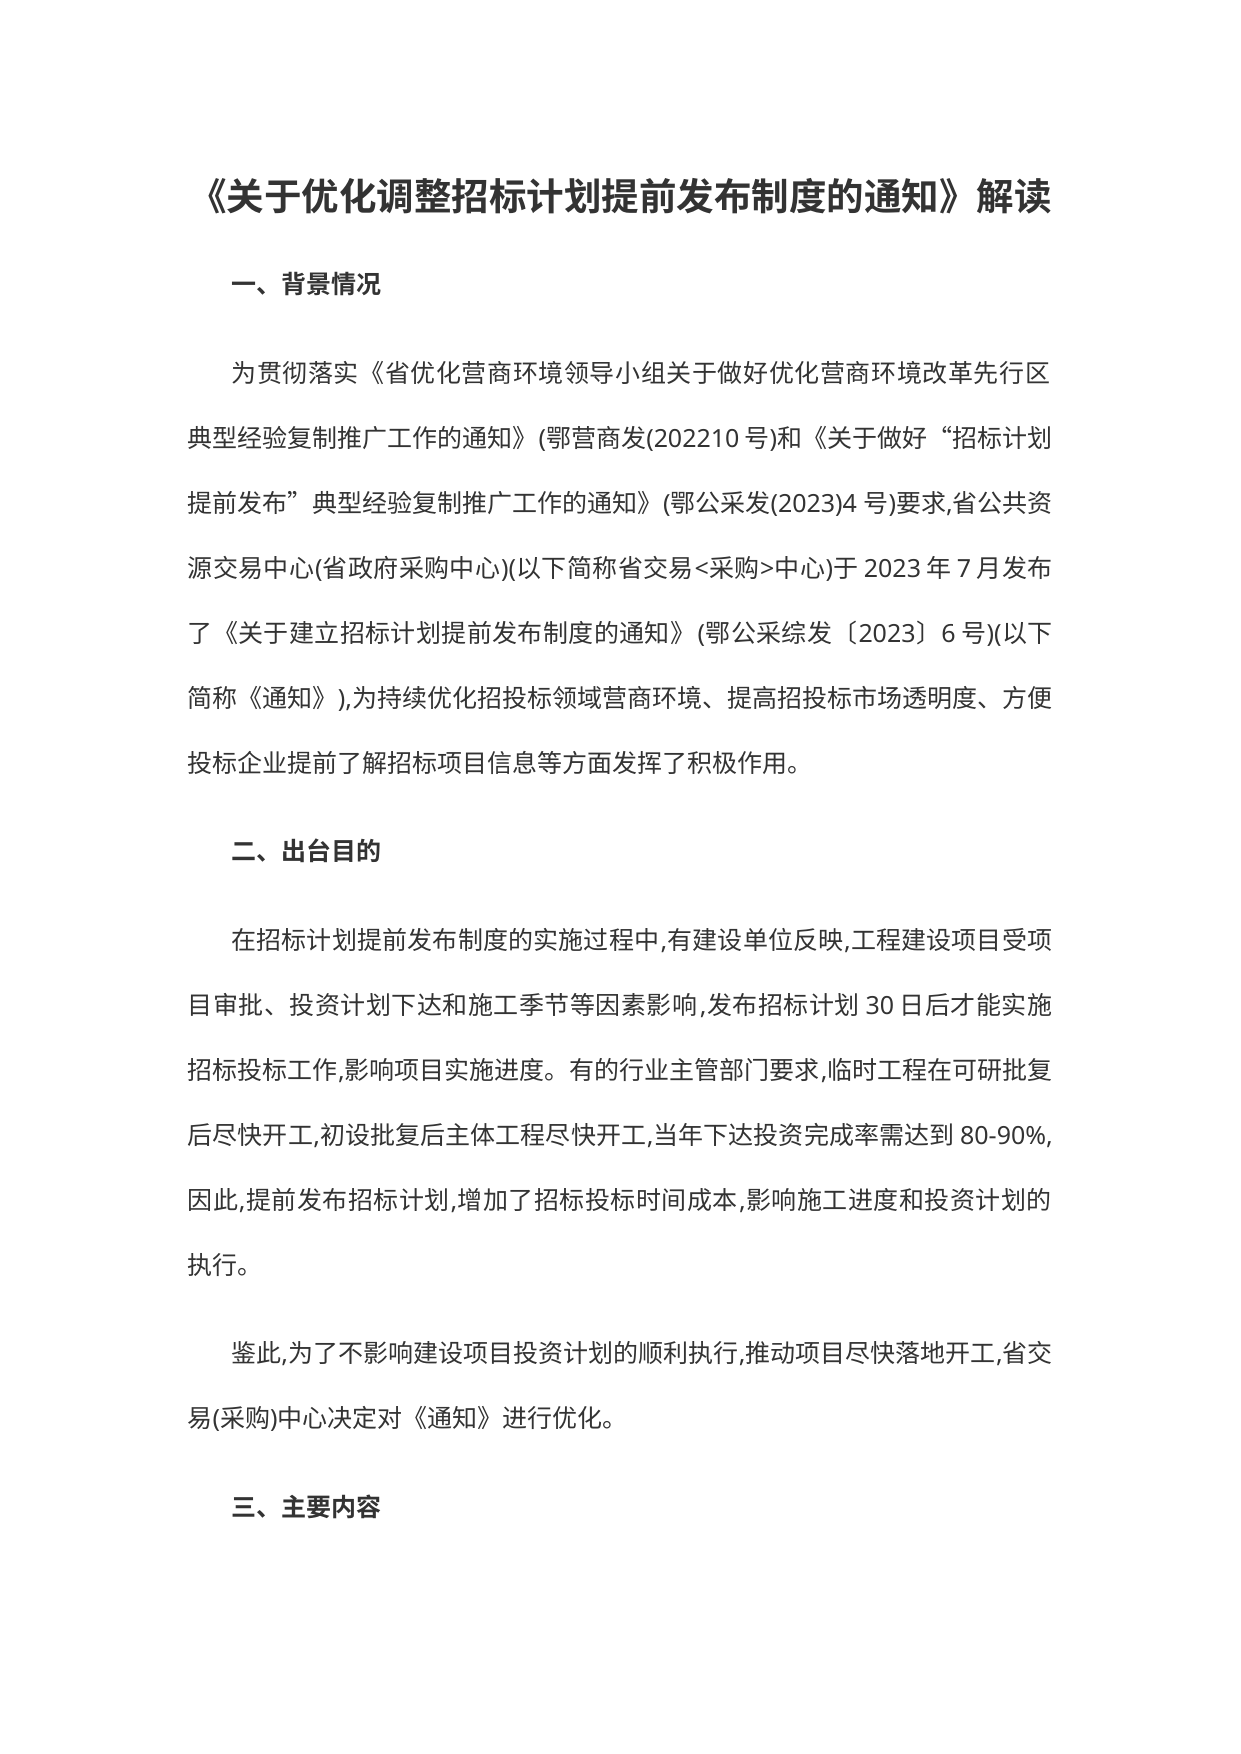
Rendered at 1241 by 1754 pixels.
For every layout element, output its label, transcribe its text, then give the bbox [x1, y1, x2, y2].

subtitle 《关于优化调整招标计划提前发布制度的通知》解读 [187, 162, 1053, 227]
text 在招标计划提前发布制度的实施过程中,有建设单位反映,工程建设项目受项目审批、投资计划下达和施工季节等因素影响,发布招标计划30日后才能实施招标投标工作,影响项目实施进度。有的行业主管部门要求,临时工程在可研批复后尽快开工,初设批复后主体工程尽快开工,当年下达投资完成率需达到80-90%,因此,提前发布招标计划,增加了招标投标时间成本,影响施工进度和投资计划的执行。 [187, 906, 1053, 1296]
text 一、背景情况 [187, 250, 1053, 315]
text 鉴此,为了不影响建设项目投资计划的顺利执行,推动项目尽快落地开工,省交易(采购)中心决定对《通知》进行优化。 [187, 1319, 1053, 1449]
text 为贯彻落实《省优化营商环境领导小组关于做好优化营商环境改革先行区典型经验复制推广工作的通知》(鄂营商发(202210号)和《关于做好“招标计划提前发布”典型经验复制推广工作的通知》(鄂公采发(2023)4 号)要求,省公共资源交易中心(省政府采购中心)(以下简称省交易<采购>中心)于2023年7月发布了《关于建立招标计划提前发布制度的通知》(鄂公采综发〔2023〕6号)(以下简称《通知》),为持续优化招投标领域营商环境、提高招投标市场透明度、方便投标企业提前了解招标项目信息等方面发挥了积极作用。 [187, 339, 1053, 794]
text 二、出台目的 [187, 817, 1053, 882]
text 三、主要内容 [187, 1473, 1053, 1538]
